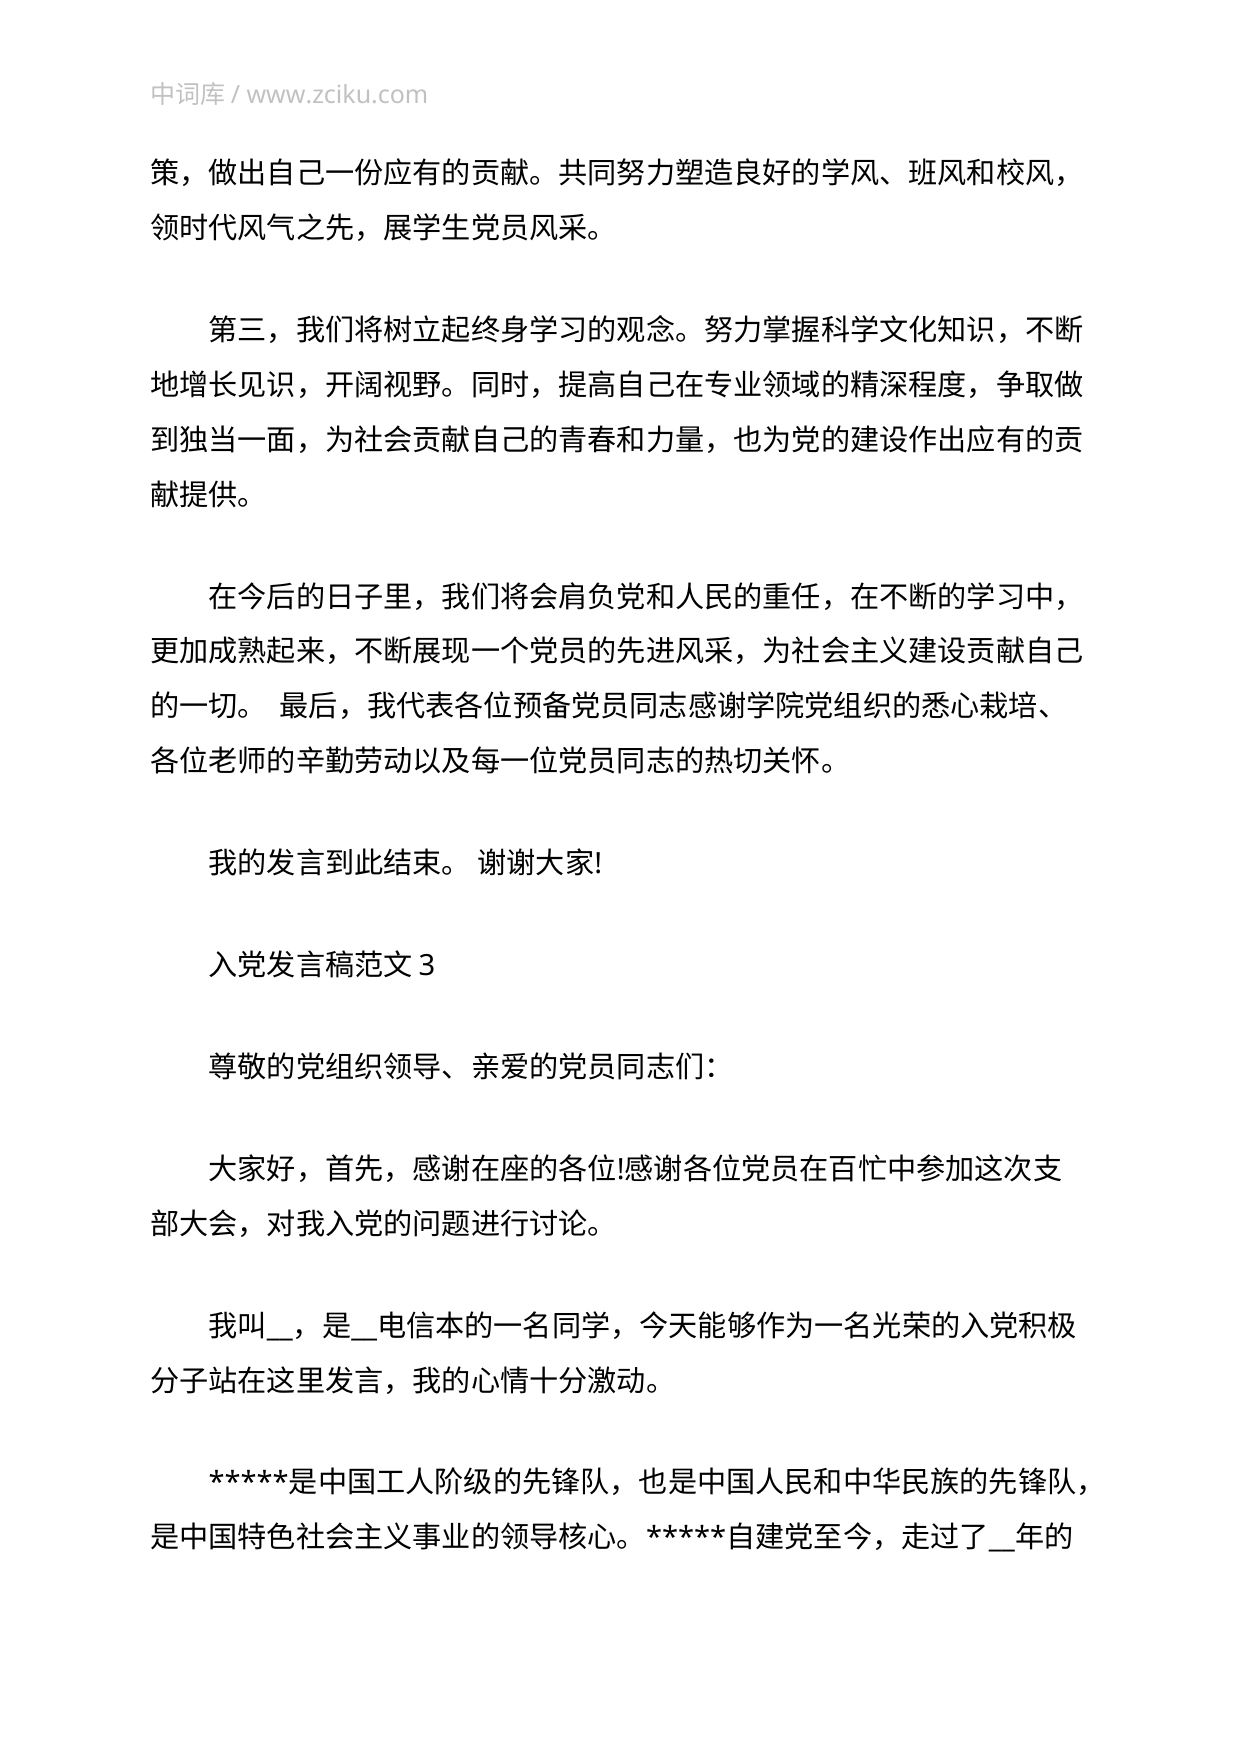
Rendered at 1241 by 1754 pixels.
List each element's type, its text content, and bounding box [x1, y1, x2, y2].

text 第三，我们将树立起终身学习的观念。努力掌握科学文化知识，不断地增长见识，开阔视野。同时，提高自己在专业领域的精深程度，争取做到独当一面，为社会贡献自己的青春和力量，也为党的建设作出应有的贡献提供。 [150, 307, 1090, 514]
text 在今后的日子里，我们将会肩负党和人民的重任，在不断的学习中，更加成熟起来，不断展现一个党员的先进风采，为社会主义建设贡献自己的一切。 最后，我代表各位预备党员同志感谢学院党组织的悉心栽培、各位老师的辛勤劳动以及每一位党员同志的热切关怀。 [150, 573, 1090, 780]
text 尊敬的党组织领导、亲爱的党员同志们： [150, 1043, 1090, 1086]
text 大家好，首先，感谢在座的各位!感谢各位党员在百忙中参加这次支部大会，对我入党的问题进行讨论。 [150, 1145, 1090, 1243]
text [150, 1459, 1090, 1556]
text 我叫__，是__电信本的一名同学，今天能够作为一名光荣的入党积极分子站在这里发言，我的心情十分激动。 [150, 1302, 1090, 1399]
text 入党发言稿范文3 [150, 942, 1090, 984]
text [150, 150, 1090, 247]
text 我的发言到此结束。 谢谢大家! [150, 839, 1090, 882]
